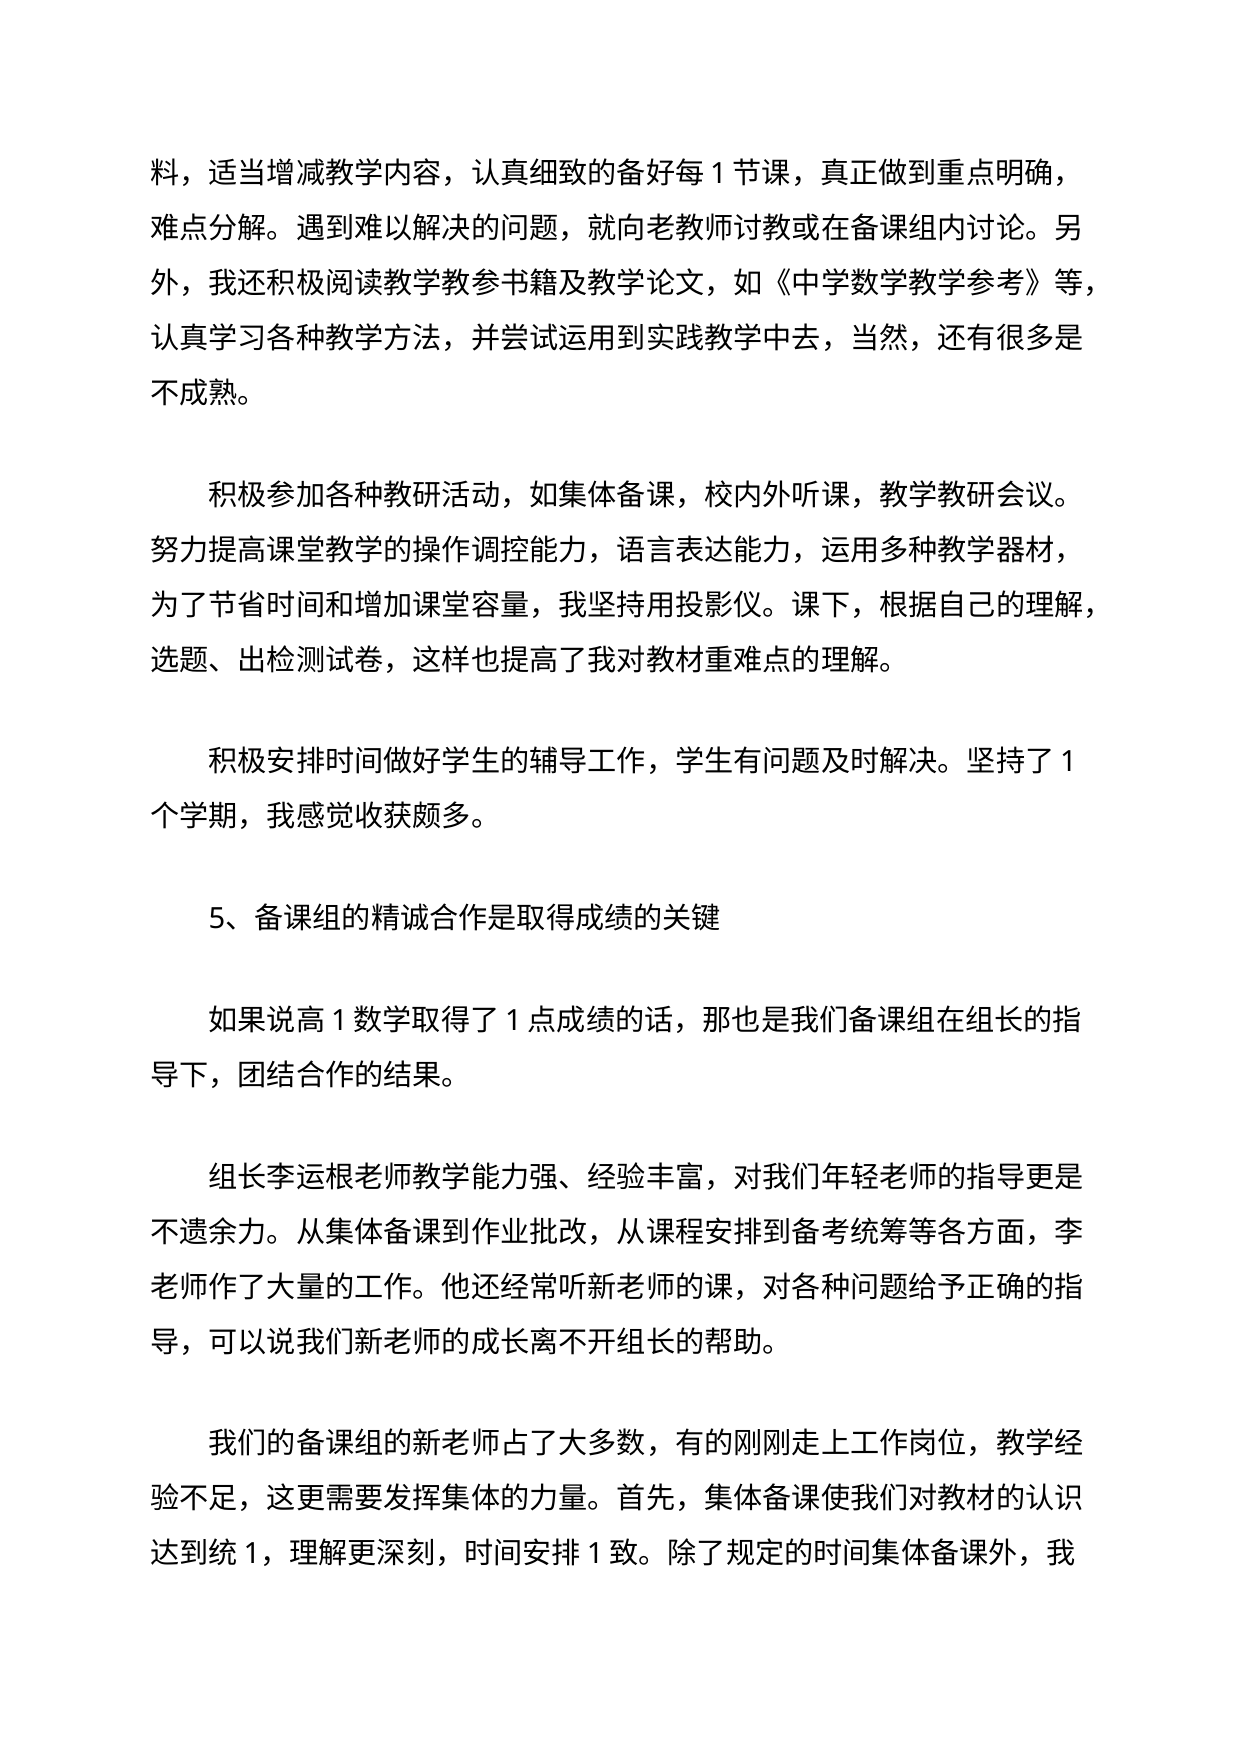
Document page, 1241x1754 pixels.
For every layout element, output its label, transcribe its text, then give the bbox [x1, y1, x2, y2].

text 积极参加各种教研活动，如集体备课，校内外听课，教学教研会议。努力提高课堂教学的操作调控能力，语言表达能力，运用多种教学器材，为了节省时间和增加课堂容量，我坚持用投影仪。课下，根据自己的理解，选题、出检测试卷，这样也提高了我对教材重难点的理解。 [150, 471, 1090, 678]
text 组长李运根老师教学能力强、经验丰富，对我们年轻老师的指导更是不遗余力。从集体备课到作业批改，从课程安排到备考统筹等各方面，李老师作了大量的工作。他还经常听新老师的课，对各种问题给予正确的指导，可以说我们新老师的成长离不开组长的帮助。 [150, 1153, 1090, 1360]
text 5、备课组的精诚合作是取得成绩的关键 [150, 895, 1090, 937]
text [150, 1420, 1090, 1572]
text 积极安排时间做好学生的辅导工作，学生有问题及时解决。坚持了1个学期，我感觉收获颇多。 [150, 738, 1090, 835]
text 如果说高1数学取得了1点成绩的话，那也是我们备课组在组长的指导下，团结合作的结果。 [150, 997, 1090, 1094]
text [150, 150, 1090, 412]
